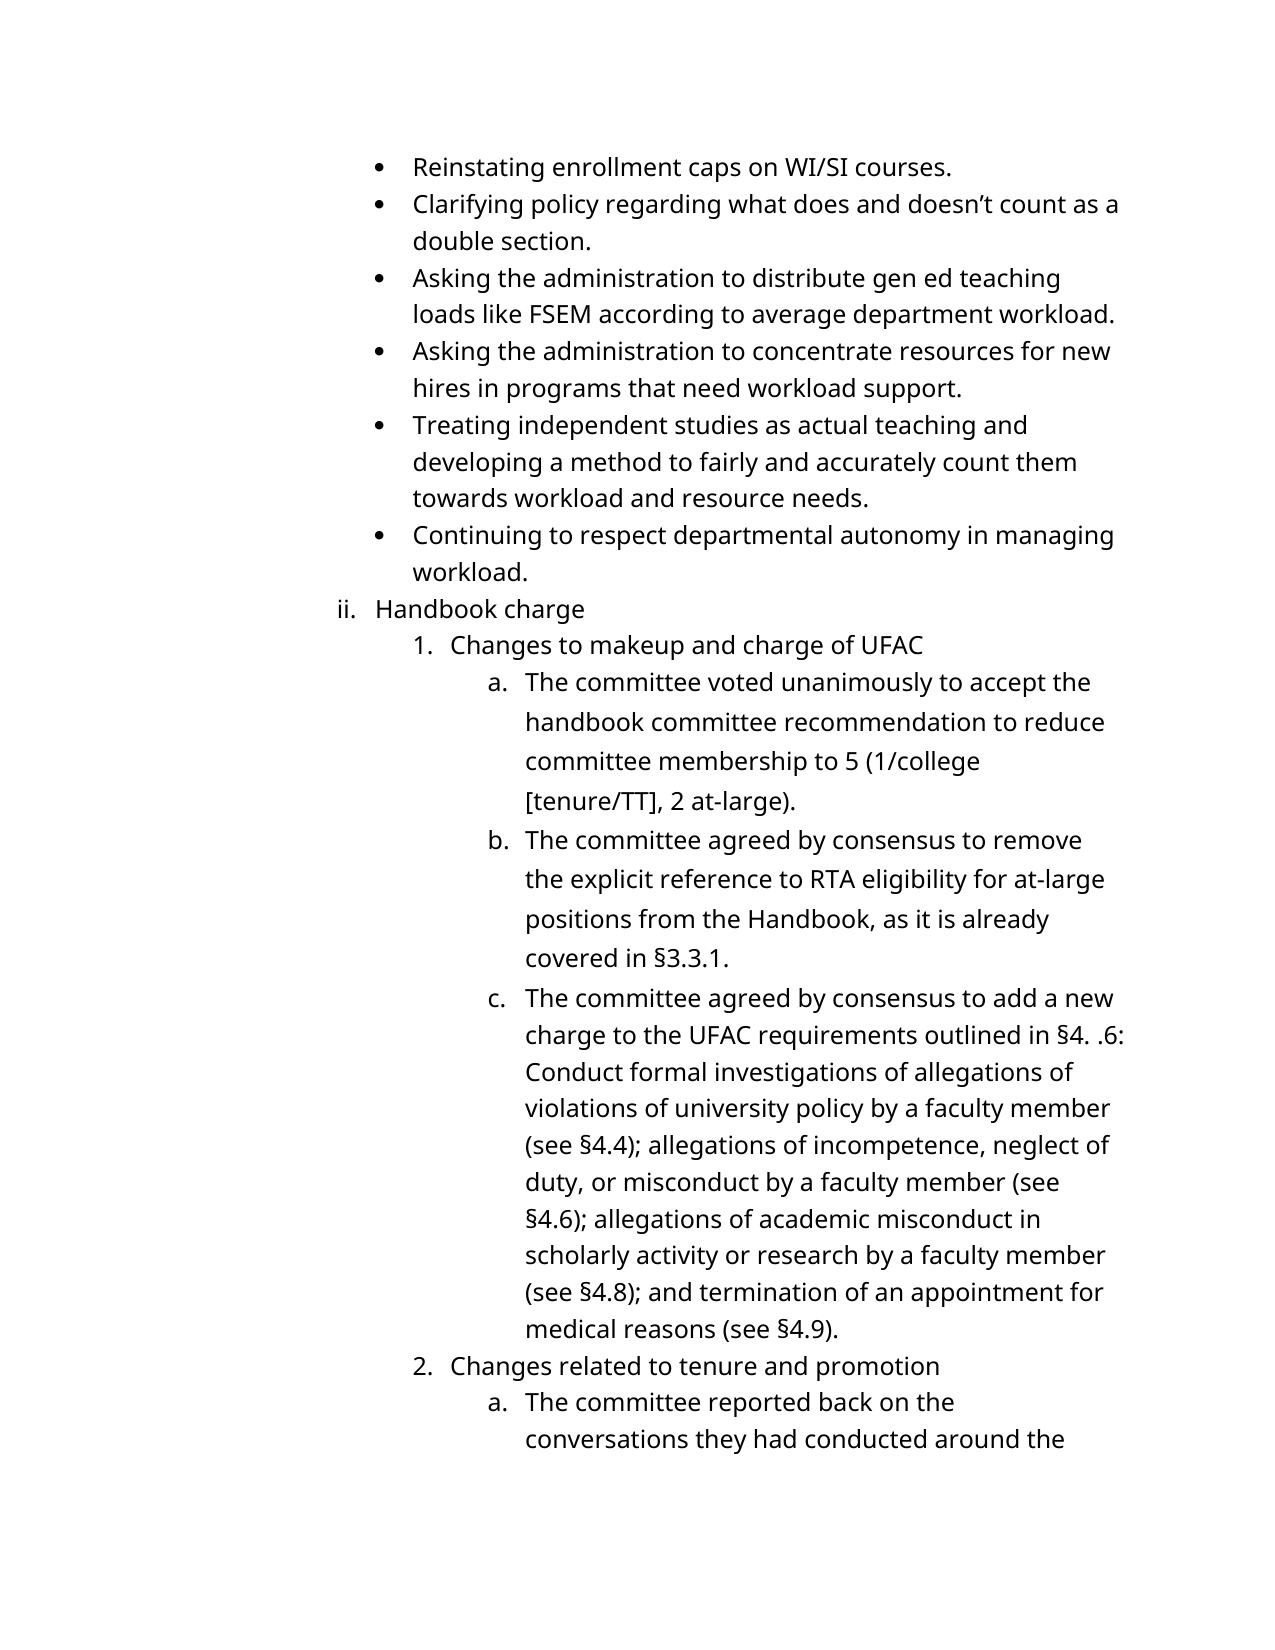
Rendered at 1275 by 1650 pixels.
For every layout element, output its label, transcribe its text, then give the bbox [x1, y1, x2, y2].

list Handbook charge [356, 591, 1125, 625]
list Reinstating enrollment caps on WI/SI courses. [375, 150, 1125, 184]
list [487, 1385, 1125, 1456]
list The committee voted unanimously to accept the handbook committee recommendation to reduce committee membership to 5 (1/college [tenure/TT], 2 at-large). [487, 665, 1125, 817]
list Continuing to respect departmental autonomy in managing workload. [375, 518, 1125, 588]
list Asking the administration to distribute gen ed teaching loads like FSEM according to average department workload. [375, 260, 1125, 331]
list Changes related to tenure and promotion [412, 1348, 1125, 1382]
list The committee agreed by consensus to remove the explicit reference to RTA eligibility for at-large positions from the Handbook, as it is already covered in §3.3.1. [487, 823, 1125, 975]
list Asking the administration to concentrate resources for new hires in programs that need workload support. [375, 334, 1125, 405]
list The committee agreed by consensus to add a new charge to the UFAC requirements outlined in §4. .6: Conduct formal investigations of allegations of violations of university policy by a faculty member (see §4.4); allegations of incompetence, neglect of duty, or misconduct by a faculty member (see §4.6); allegations of academic misconduct in scholarly activity or research by a faculty member (see §4.8); and termination of an appointment for medical reasons (see §4.9). [487, 981, 1125, 1346]
list Treating independent studies as actual teaching and developing a method to fairly and accurately count them towards workload and resource needs. [375, 407, 1125, 515]
list Clarifying policy regarding what does and doesn’t count as a double section. [375, 187, 1125, 258]
list Changes to makeup and charge of UFAC [412, 628, 1125, 662]
